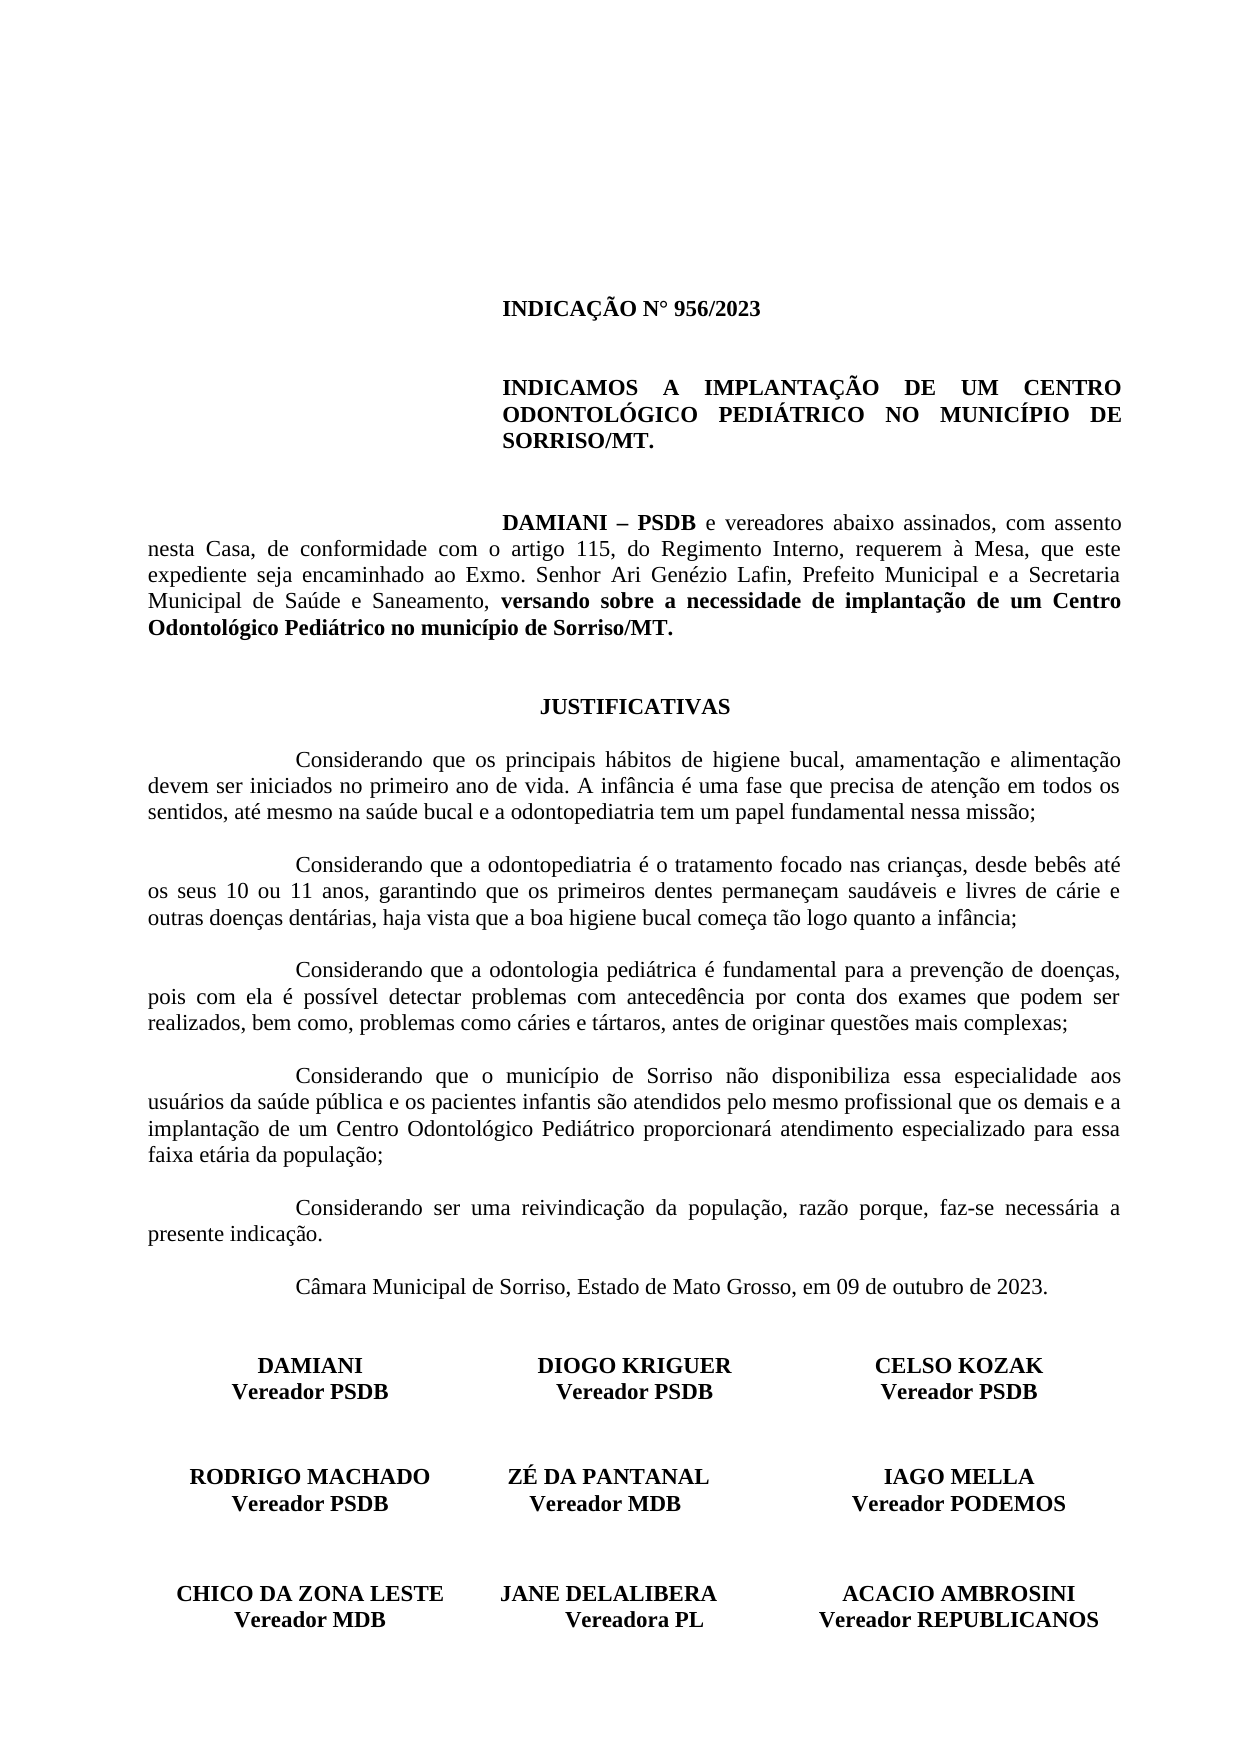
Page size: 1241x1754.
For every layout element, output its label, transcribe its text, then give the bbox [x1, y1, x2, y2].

table_cell ZÉ DA PANTANAL Vereador MDB [472, 1464, 797, 1579]
text JUSTIFICATIVAS [148, 693, 1122, 719]
table_cell JANE DELALIBERA Vereadora PL [472, 1580, 797, 1685]
table_header DAMIANI Vereador PSDB [148, 1352, 472, 1463]
table_cell ACACIO AMBROSINI Vereador REPUBLICANOS [797, 1580, 1121, 1685]
text INDICAÇÃO N° 956/2023 [428, 295, 1122, 322]
text DAMIANI – PSDB e vereadores abaixo assinados, com assento nesta Casa, de conformidade com o artigo 115, do Regimento Interno, requerem à Mesa, que este expediente seja encaminhado ao Exmo. Senhor Ari Genézio Lafin, Prefeito Municipal e a Secretaria Municipal de Saúde e Saneamento, versando sobre a necessidade de implantação de um Centro Odontológico Pediátrico no município de Sorriso/MT. [148, 508, 1122, 640]
table_header CELSO KOZAK Vereador PSDB [797, 1352, 1121, 1463]
table_cell RODRIGO MACHADO Vereador PSDB [148, 1464, 472, 1579]
text INDICAMOS A IMPLANTAÇÃO DE UM CENTRO ODONTOLÓGICO PEDIÁTRICO NO MUNICÍPIO DE SORRISO/MT. [502, 374, 1122, 453]
text Considerando que os principais hábitos de higiene bucal, amamentação e alimentação devem ser iniciados no primeiro ano de vida. A infância é uma fase que precisa de atenção em todos os sentidos, até mesmo na saúde bucal e a odontopediatria tem um papel fundamental nessa missão; [148, 746, 1122, 825]
table_header DIOGO KRIGUER Vereador PSDB [472, 1352, 797, 1463]
table_cell IAGO MELLA Vereador PODEMOS [797, 1464, 1121, 1579]
text Câmara Municipal de Sorriso, Estado de Mato Grosso, em 09 de outubro de 2023. [148, 1273, 1122, 1299]
table_cell CHICO DA ZONA LESTE Vereador MDB [148, 1580, 472, 1685]
text Considerando que a odontopediatria é o tratamento focado nas crianças, desde bebês até os seus 10 ou 11 anos, garantindo que os primeiros dentes permaneçam saudáveis e livres de cárie e outras doenças dentárias, haja vista que a boa higiene bucal começa tão logo quanto a infância; [148, 851, 1122, 930]
text Considerando que o município de Sorriso não disponibiliza essa especialidade aos usuários da saúde pública e os pacientes infantis são atendidos pelo mesmo profissional que os demais e a implantação de um Centro Odontológico Pediátrico proporcionará atendimento especializado para essa faixa etária da população; [148, 1062, 1122, 1167]
text Considerando ser uma reivindicação da população, razão porque, faz-se necessária a presente indicação. [148, 1194, 1122, 1246]
text Considerando que a odontologia pediátrica é fundamental para a prevenção de doenças, pois com ela é possível detectar problemas com antecedência por conta dos exames que podem ser realizados, bem como, problemas como cáries e tártaros, antes de originar questões mais complexas; [148, 957, 1122, 1036]
